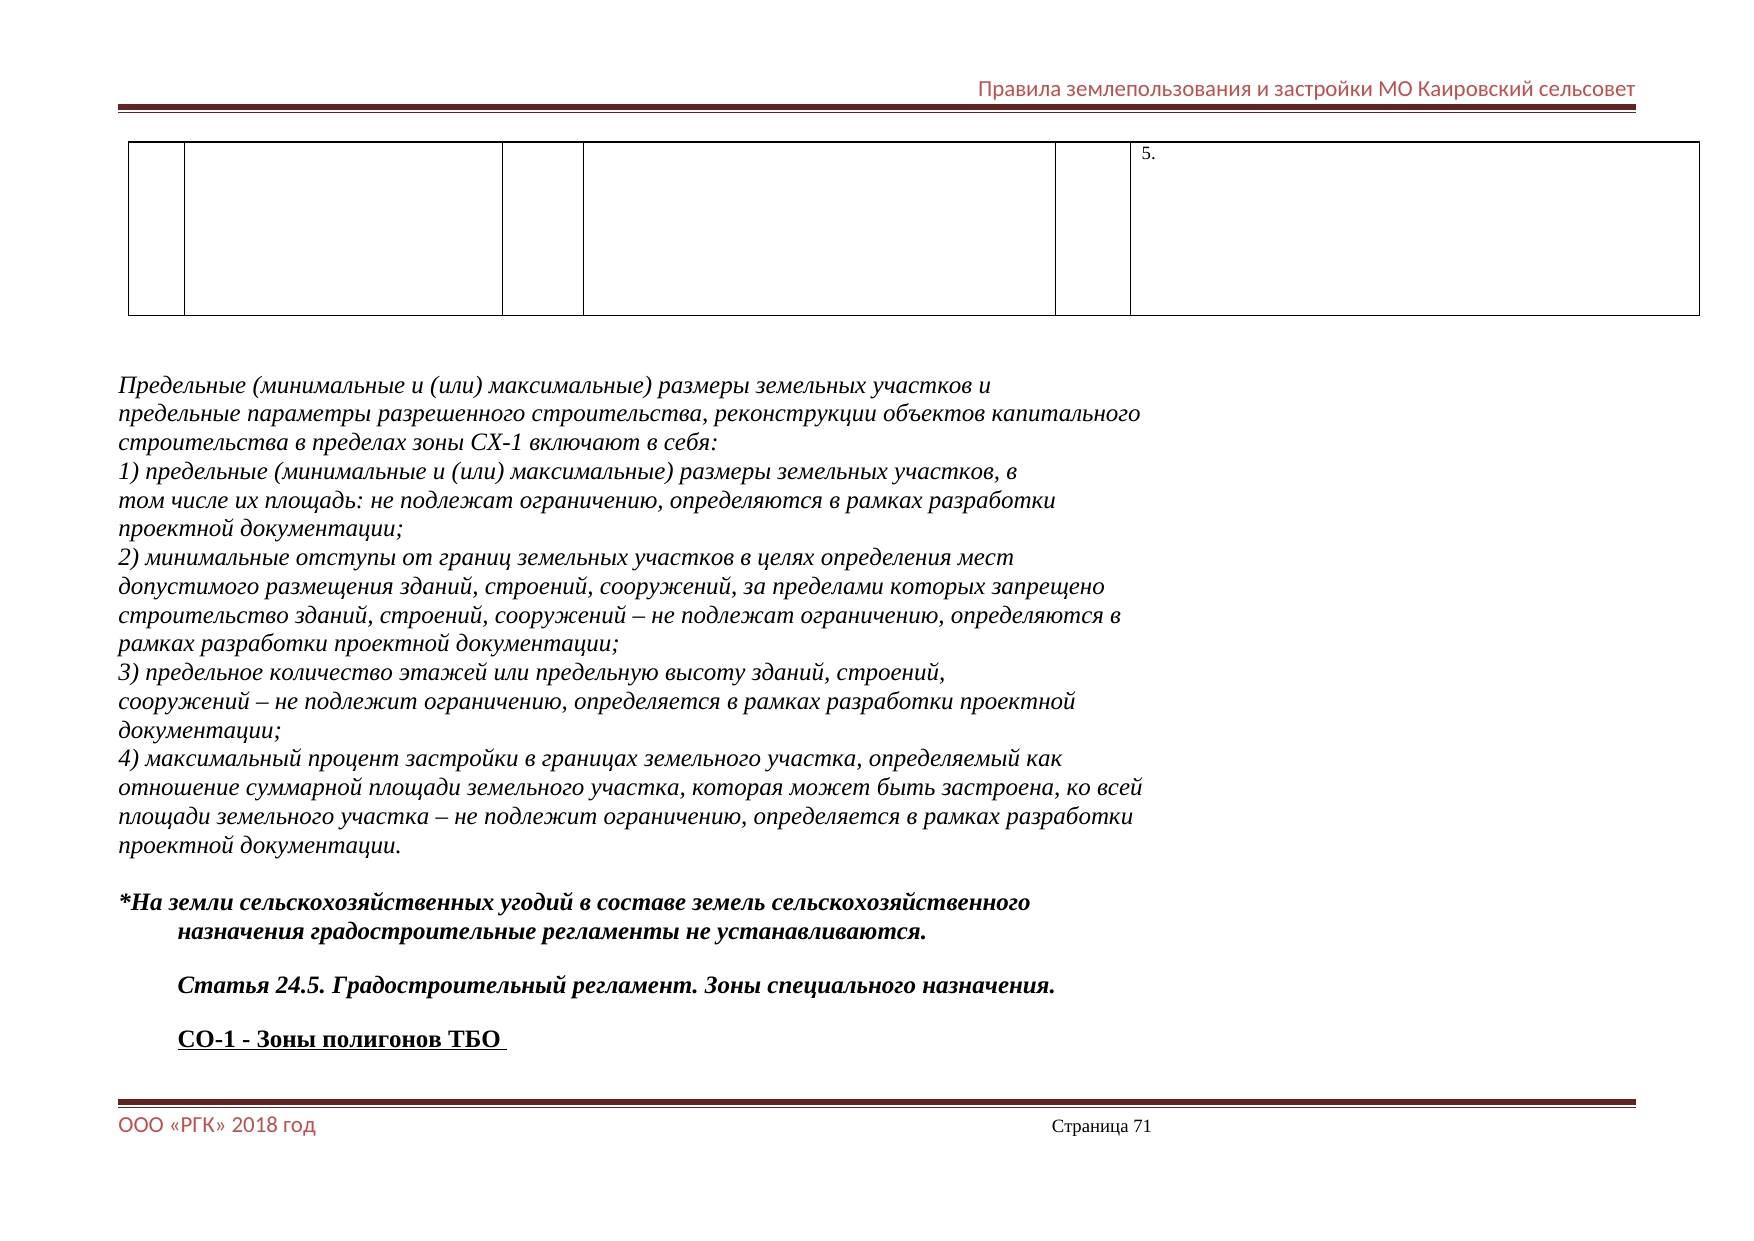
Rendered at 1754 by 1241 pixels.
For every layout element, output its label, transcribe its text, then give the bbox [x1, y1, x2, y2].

table_cell [1131, 143, 1699, 315]
text площади земельного участка – не подлежит ограничению, определяется в рамках разработки [118, 801, 1636, 830]
text проектной документации; [118, 513, 1636, 542]
text отношение суммарной площади земельного участка, которая может быть застроена, ко всей [118, 772, 1636, 801]
text допустимого размещения зданий, строений, сооружений, за пределами которых запрещено [118, 571, 1636, 600]
text 3) предельное количество этажей или предельную высоту зданий, строений, [118, 657, 1636, 686]
text том числе их площадь: не подлежат ограничению, определяются в рамках разработки [118, 485, 1636, 513]
text строительства в пределах зоны СХ-1 включают в себя: [118, 427, 1636, 456]
text *На земли сельскохозяйственных угодий в составе земель сельскохозяйственного [118, 887, 1636, 916]
table_cell [185, 143, 502, 315]
text сооружений – не подлежит ограничению, определяется в рамках разработки проектной [118, 686, 1636, 715]
text СО-1 - Зоны полигонов ТБО [118, 1024, 1636, 1052]
text Статья 24.5. Градостроительный регламент. Зоны специального назначения. [118, 970, 1636, 999]
text назначения градостроительные регламенты не устанавливаются. [118, 916, 1636, 945]
text 4) максимальный процент застройки в границах земельного участка, определяемый как [118, 743, 1636, 772]
text Предельные (минимальные и (или) максимальные) размеры земельных участков и [118, 370, 1636, 398]
text проектной документации. [118, 830, 1636, 858]
text рамках разработки проектной документации; [118, 628, 1636, 657]
table_cell [503, 143, 583, 315]
text 2) минимальные отступы от границ земельных участков в целях определения мест [118, 542, 1636, 571]
text 1) предельные (минимальные и (или) максимальные) размеры земельных участков, в [118, 456, 1636, 485]
table_cell [1056, 143, 1130, 315]
table_cell [584, 143, 1055, 315]
text предельные параметры разрешенного строительства, реконструкции объектов капитального [118, 398, 1636, 427]
table_cell [129, 143, 184, 315]
text документации; [118, 715, 1636, 743]
text строительство зданий, строений, сооружений – не подлежат ограничению, определяются в [118, 600, 1636, 628]
